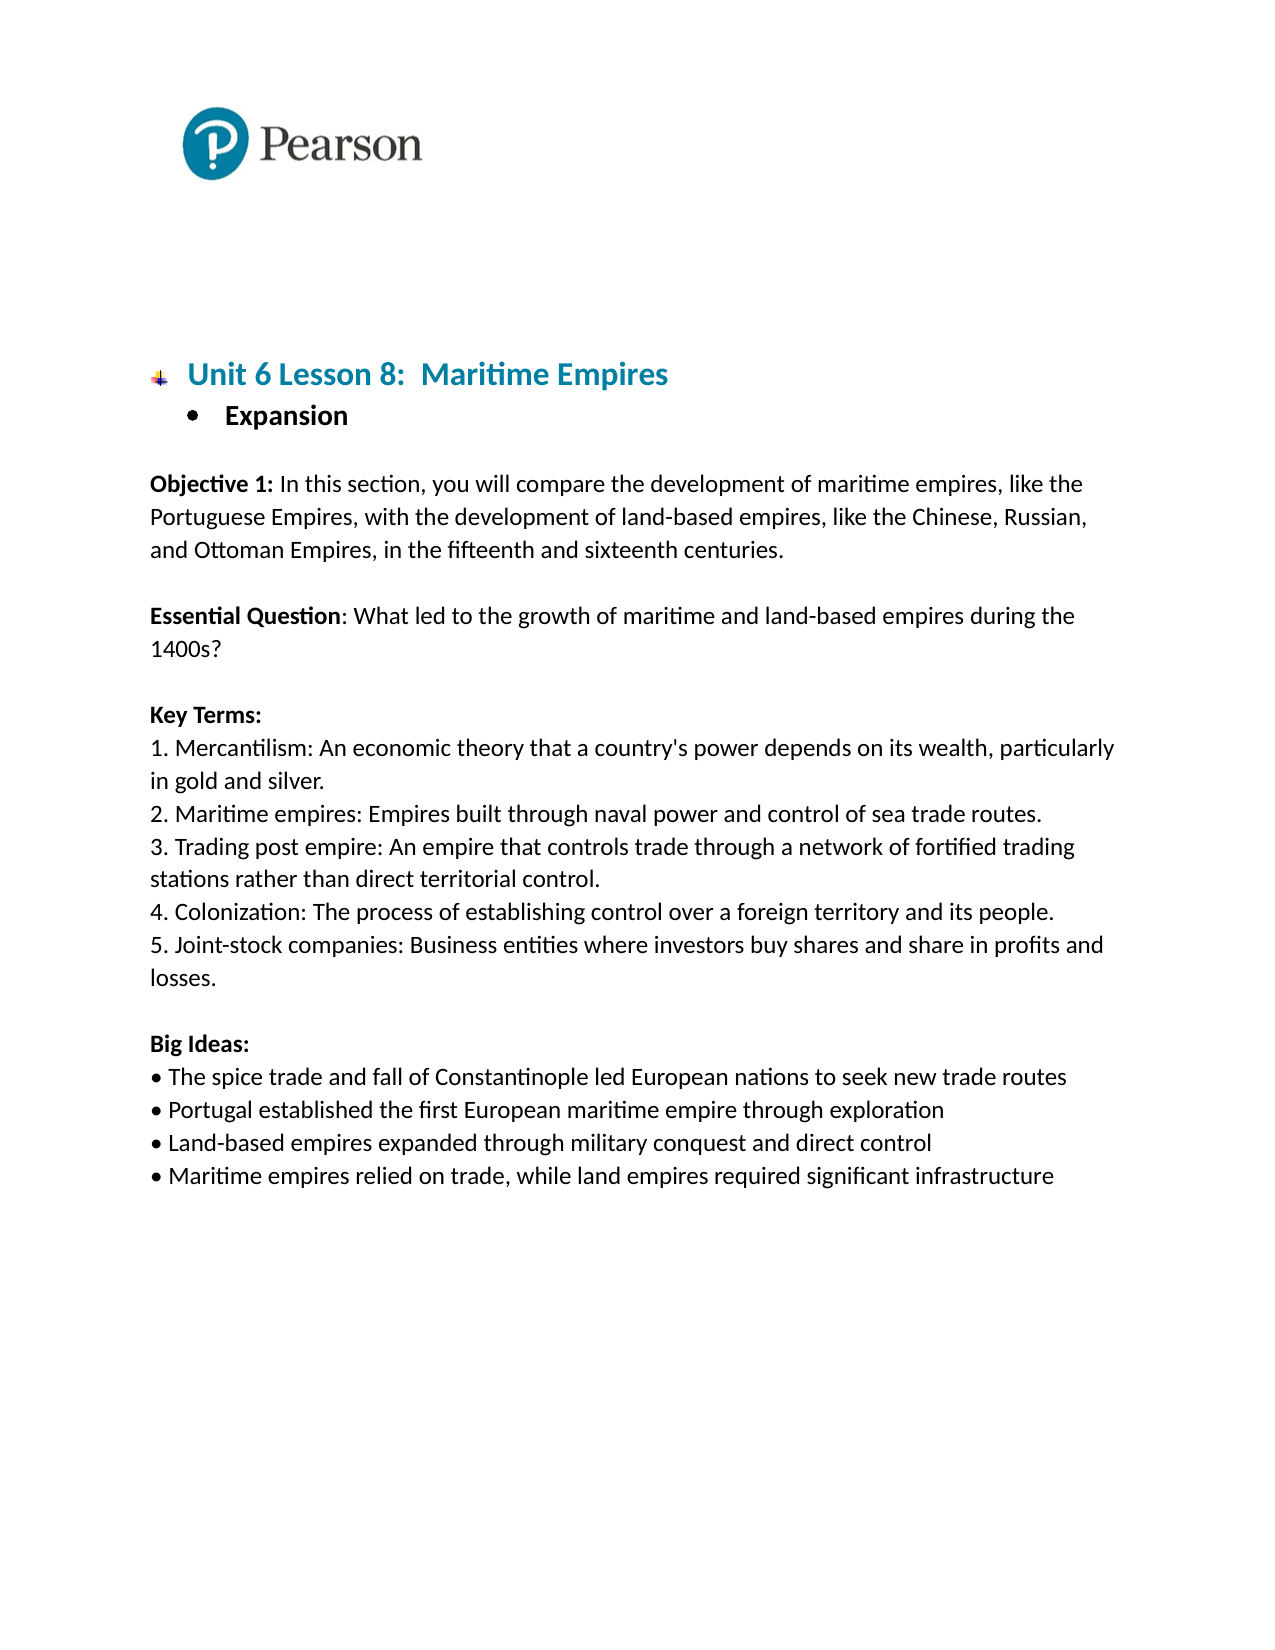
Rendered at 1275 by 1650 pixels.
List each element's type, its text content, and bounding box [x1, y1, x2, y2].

text • Portugal established the first European maritime empire through exploration [150, 1094, 1125, 1124]
picture [151, 369, 168, 386]
text 1. Mercantilism: An economic theory that a country's power depends on its wealth, particularly in gold and silver. [150, 732, 1125, 795]
text • The spice trade and fall of Constantinople led European nations to seek new trade routes [150, 1061, 1125, 1092]
list Expansion [187, 397, 1125, 433]
text 5. Joint-stock companies: Business entities where investors buy shares and share in profits and losses. [150, 929, 1125, 993]
text Essential Question: What led to the growth of maritime and land-based empires during the 1400s? [150, 600, 1125, 664]
text Objective 1: In this section, you will compare the development of maritime empires, like the Portuguese Empires, with the development of land-based empires, like the Chinese, Russian, and Ottoman Empires, in the fifteenth and sixteenth centuries. [150, 468, 1125, 565]
text 4. Colonization: The process of establishing control over a foreign territory and its people. [150, 896, 1125, 927]
picture [150, 75, 455, 213]
list Unit 6 Lesson 8: Maritime Empires [150, 353, 1125, 394]
text • Land-based empires expanded through military conquest and direct control [150, 1127, 1125, 1157]
text • Maritime empires relied on trade, while land empires required significant infrastructure [150, 1160, 1125, 1190]
text 3. Trading post empire: An empire that controls trade through a network of fortified trading stations rather than direct territorial control. [150, 831, 1125, 894]
text 2. Maritime empires: Empires built through naval power and control of sea trade routes. [150, 798, 1125, 828]
text Big Ideas: [150, 1028, 1125, 1059]
text Key Terms: [150, 699, 1125, 729]
